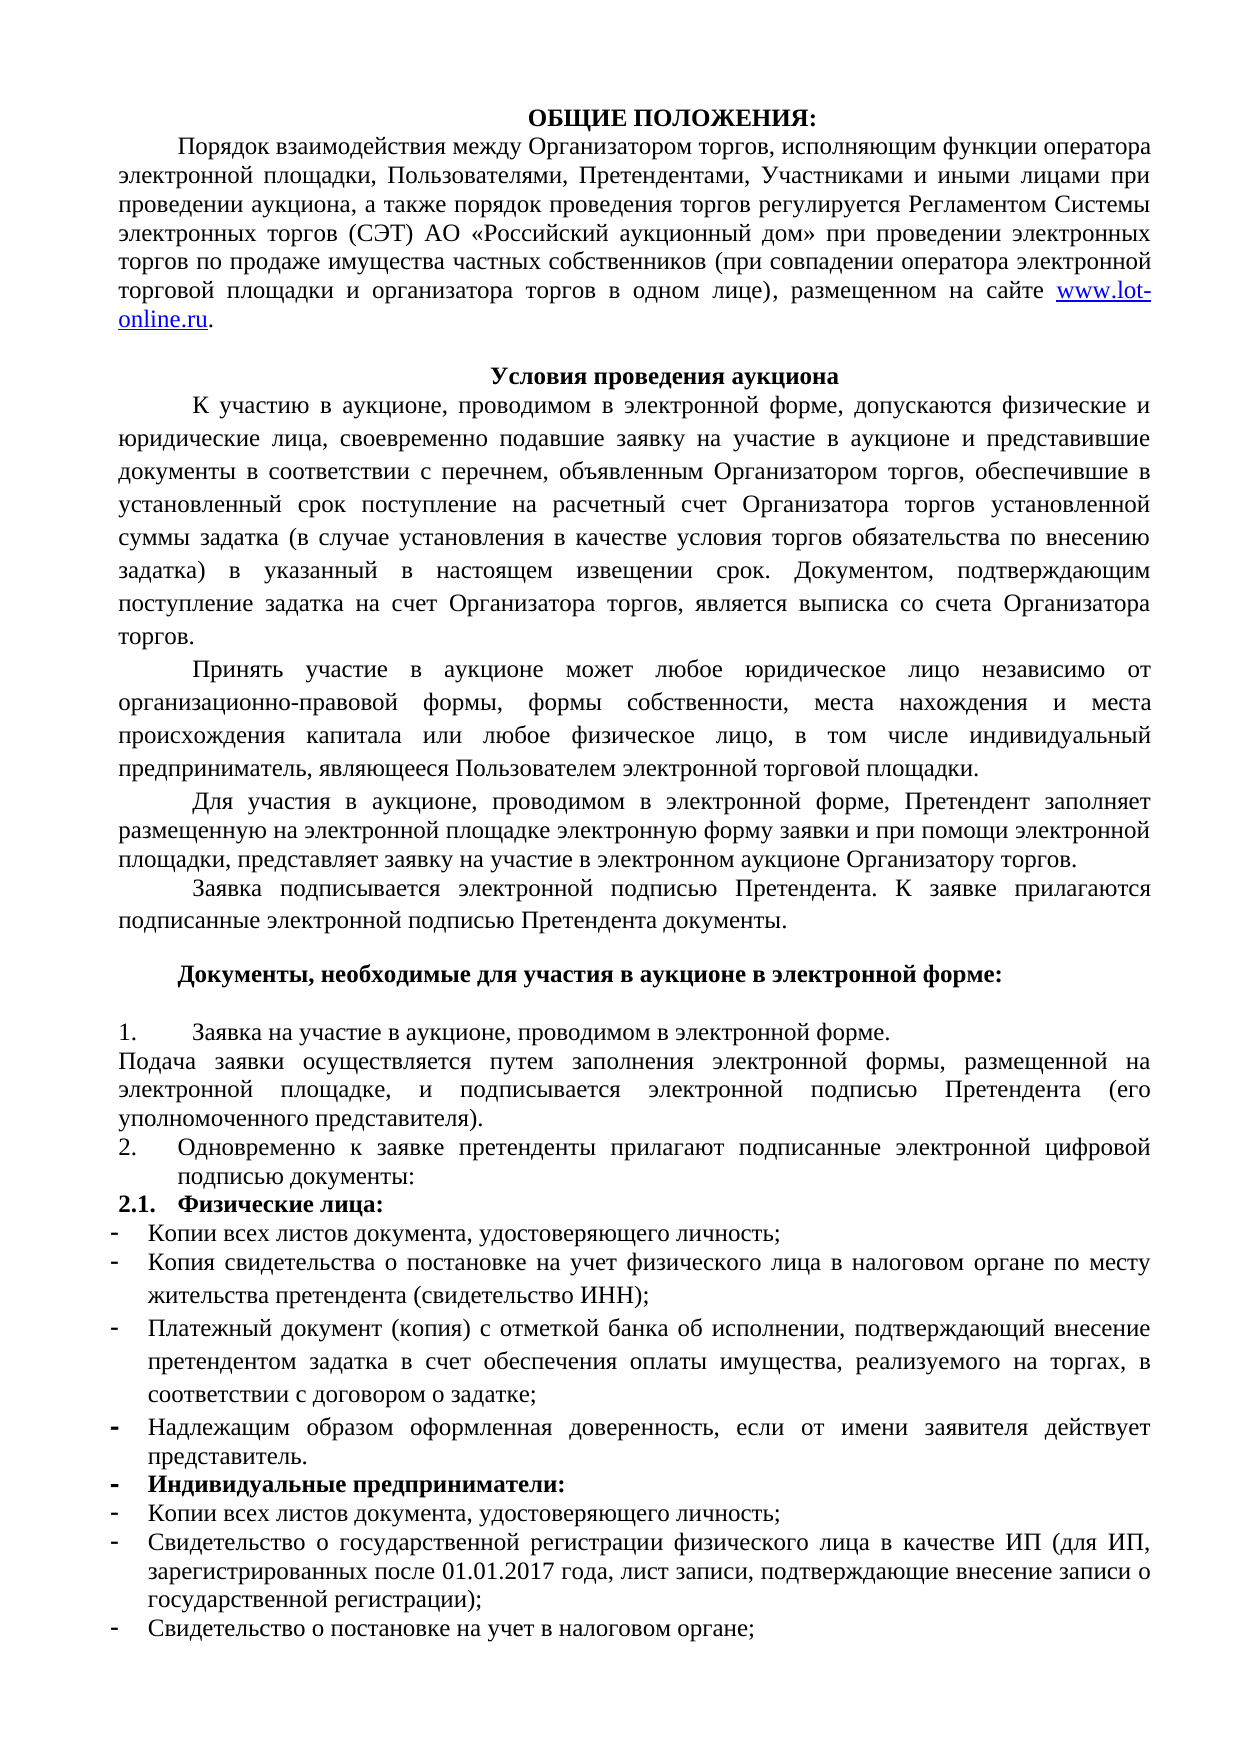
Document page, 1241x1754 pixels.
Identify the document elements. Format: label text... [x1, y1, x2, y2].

list Копии всех листов документа, удостоверяющего личность; [110, 1218, 1152, 1247]
list Одновременно к заявке претенденты прилагают подписанные электронной цифровой подписью документы: [118, 1132, 1152, 1189]
list Для участия в аукционе, проводимом в электронной форме, Претендент заполняет размещенную на электронной площадке электронную форму заявки и при помощи электронной площадки, представляет заявку на участие в электронном аукционе Организатору торгов. [118, 786, 1152, 873]
list Заявка на участие в аукционе, проводимом в электронной форме. [118, 1017, 1152, 1046]
text Условия проведения аукциона [118, 361, 1152, 390]
list Физические лица: [118, 1189, 1152, 1218]
list Надлежащим образом оформленная доверенность, если от имени заявителя действует представитель. [110, 1412, 1152, 1469]
list Свидетельство о постановке на учет в налоговом органе; [110, 1613, 1152, 1642]
text Документы, необходимые для участия в аукционе в электронной форме: [177, 959, 1152, 988]
text Порядок взаимодействия между Организатором торгов, исполняющим функции оператора электронной площадки, Пользователями, Претендентами, Участниками и иными лицами при проведении аукциона, а также порядок проведения торгов регулируется Регламентом Системы электронных торгов (СЭТ) АО «Российский аукционный дом» при проведении электронных торгов по продаже имущества частных собственников (при совпадении оператора электронной торговой площадки и организатора торгов в одном лице), размещенном на сайте www.lot-online.ru. [118, 131, 1152, 333]
list Копии всех листов документа, удостоверяющего личность; [110, 1498, 1152, 1527]
list Индивидуальные предприниматели: [110, 1469, 1152, 1498]
list Принять участие в аукционе может любое юридическое лицо независимо от организационно-правовой формы, формы собственности, места нахождения и места происхождения капитала или любое физическое лицо, в том числе индивидуальный предприниматель, являющееся Пользователем электронной торговой площадки. [118, 654, 1152, 782]
list Свидетельство о государственной регистрации физического лица в качестве ИП (для ИП, зарегистрированных после 01.01.2017 года, лист записи, подтверждающие внесение записи о государственной регистрации); [110, 1527, 1152, 1613]
list Копия свидетельства о постановке на учет физического лица в налоговом органе по месту жительства претендента (свидетельство ИНН); [110, 1247, 1152, 1309]
text ОБЩИЕ ПОЛОЖЕНИЯ: [118, 103, 1152, 131]
list Заявка подписывается электронной подписью Претендента. К заявке прилагаются подписанные электронной подписью Претендента документы. [118, 873, 1152, 934]
list К участию в аукционе, проводимом в электронной форме, допускаются физические и юридические лица, своевременно подавшие заявку на участие в аукционе и представившие документы в соответствии с перечнем, объявленным Организатором торгов, обеспечившие в установленный срок поступление на расчетный счет Организатора торгов установленной суммы задатка (в случае установления в качестве условия торгов обязательства по внесению задатка) в указанный в настоящем извещении срок. Документом, подтверждающим поступление задатка на счет Организатора торгов, является выписка со счета Организатора торгов. [118, 390, 1152, 650]
text Подача заявки осуществляется путем заполнения электронной формы, размещенной на электронной площадке, и подписывается электронной подписью Претендента (его уполномоченного представителя). [118, 1046, 1152, 1132]
